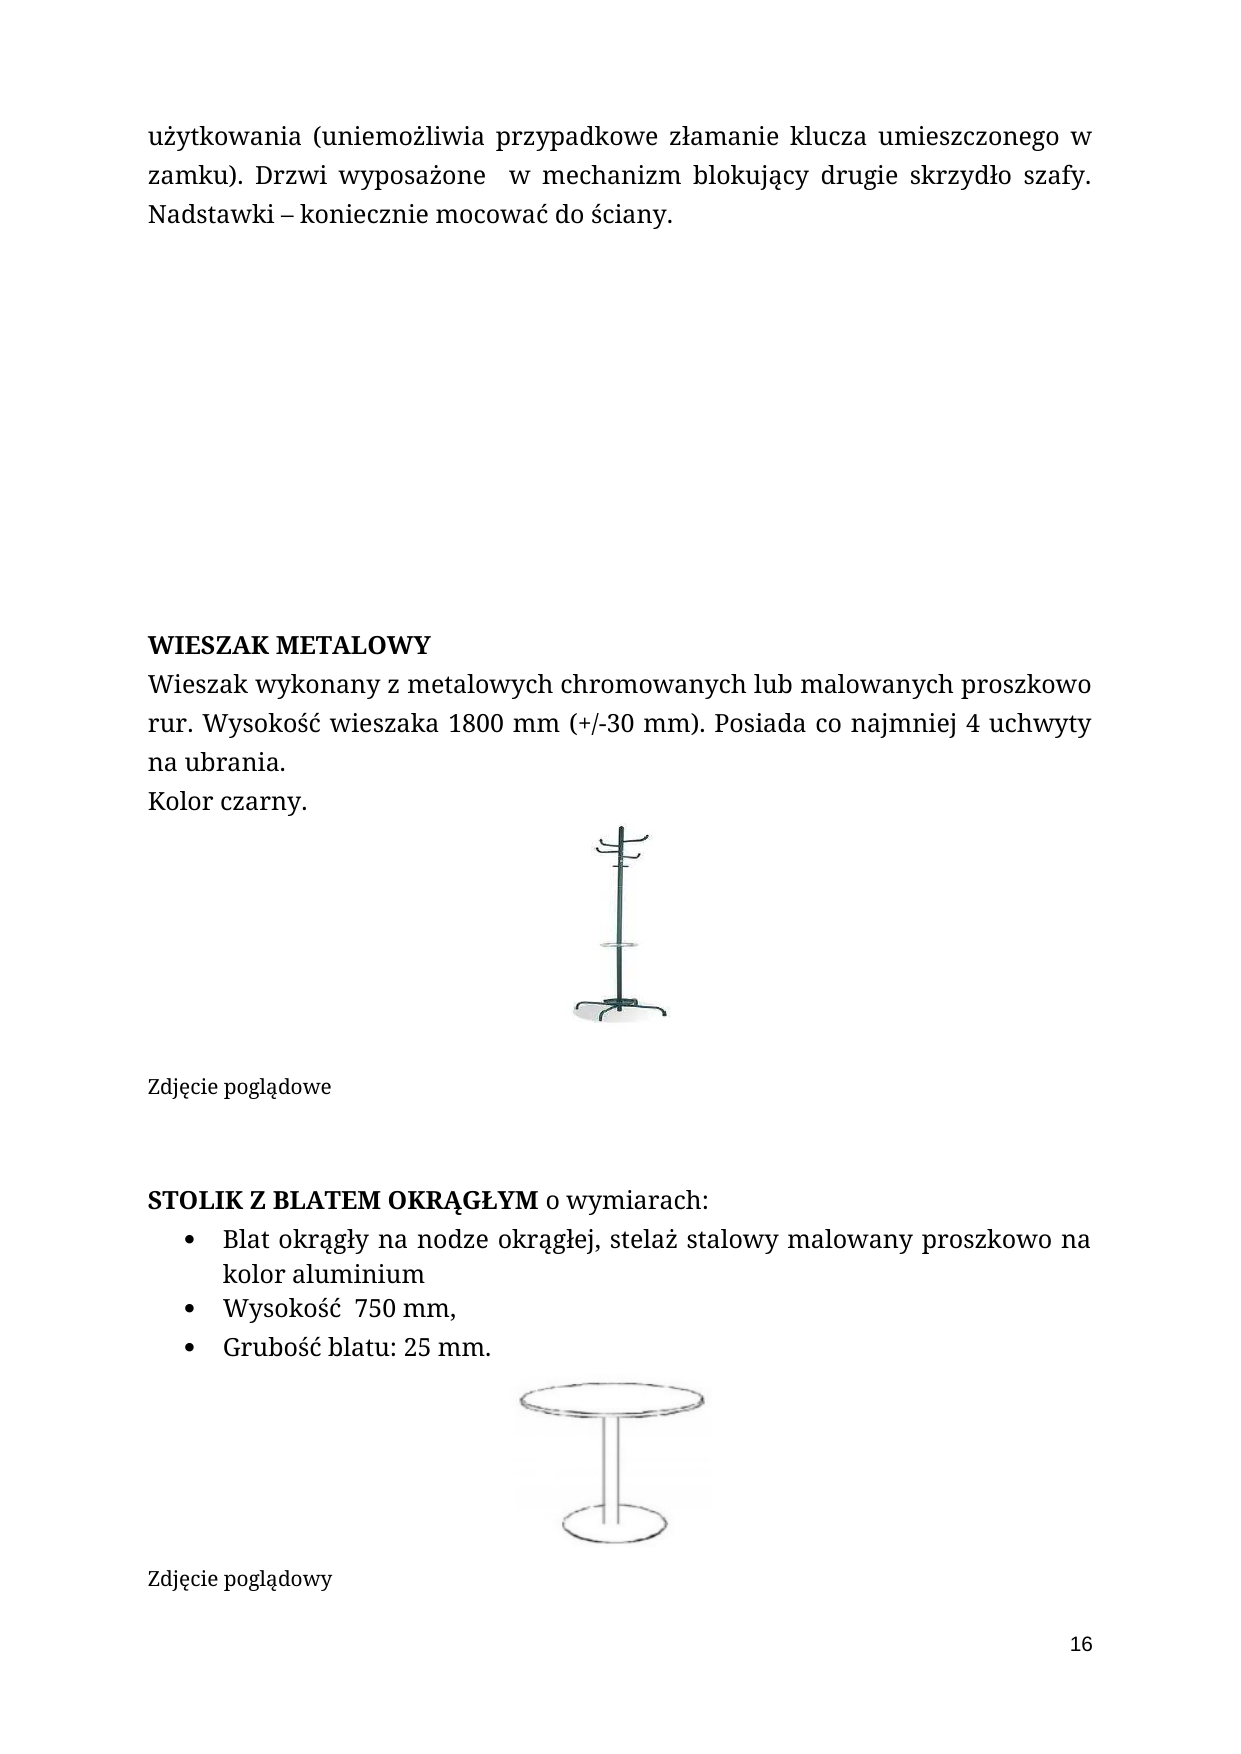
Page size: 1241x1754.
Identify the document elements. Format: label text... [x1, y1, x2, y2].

text WIESZAK METALOWY [148, 627, 1092, 661]
list Grubość blatu: 25 mm. [185, 1329, 1092, 1363]
text Kolor czarny. [148, 784, 1092, 818]
list Blat okrągły na nodze okrągłej, stelaż stalowy malowany proszkowo na kolor aluminium [185, 1222, 1092, 1290]
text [148, 118, 1092, 231]
text Zdjęcie poglądowy [148, 1564, 1092, 1593]
list Wysokość 750 mm, [185, 1290, 1092, 1324]
picture [486, 1368, 754, 1561]
text Zdjęcie poglądowe [148, 1072, 1092, 1101]
text STOLIK Z BLATEM OKRĄGŁYM o wymiarach: [148, 1183, 1092, 1217]
text Wieszak wykonany z metalowych chromowanych lub malowanych proszkowo rur. Wysokość wieszaka 1800 mm (+/-30 mm). Posiada co najmniej 4 uchwyty na ubrania. [148, 666, 1092, 779]
